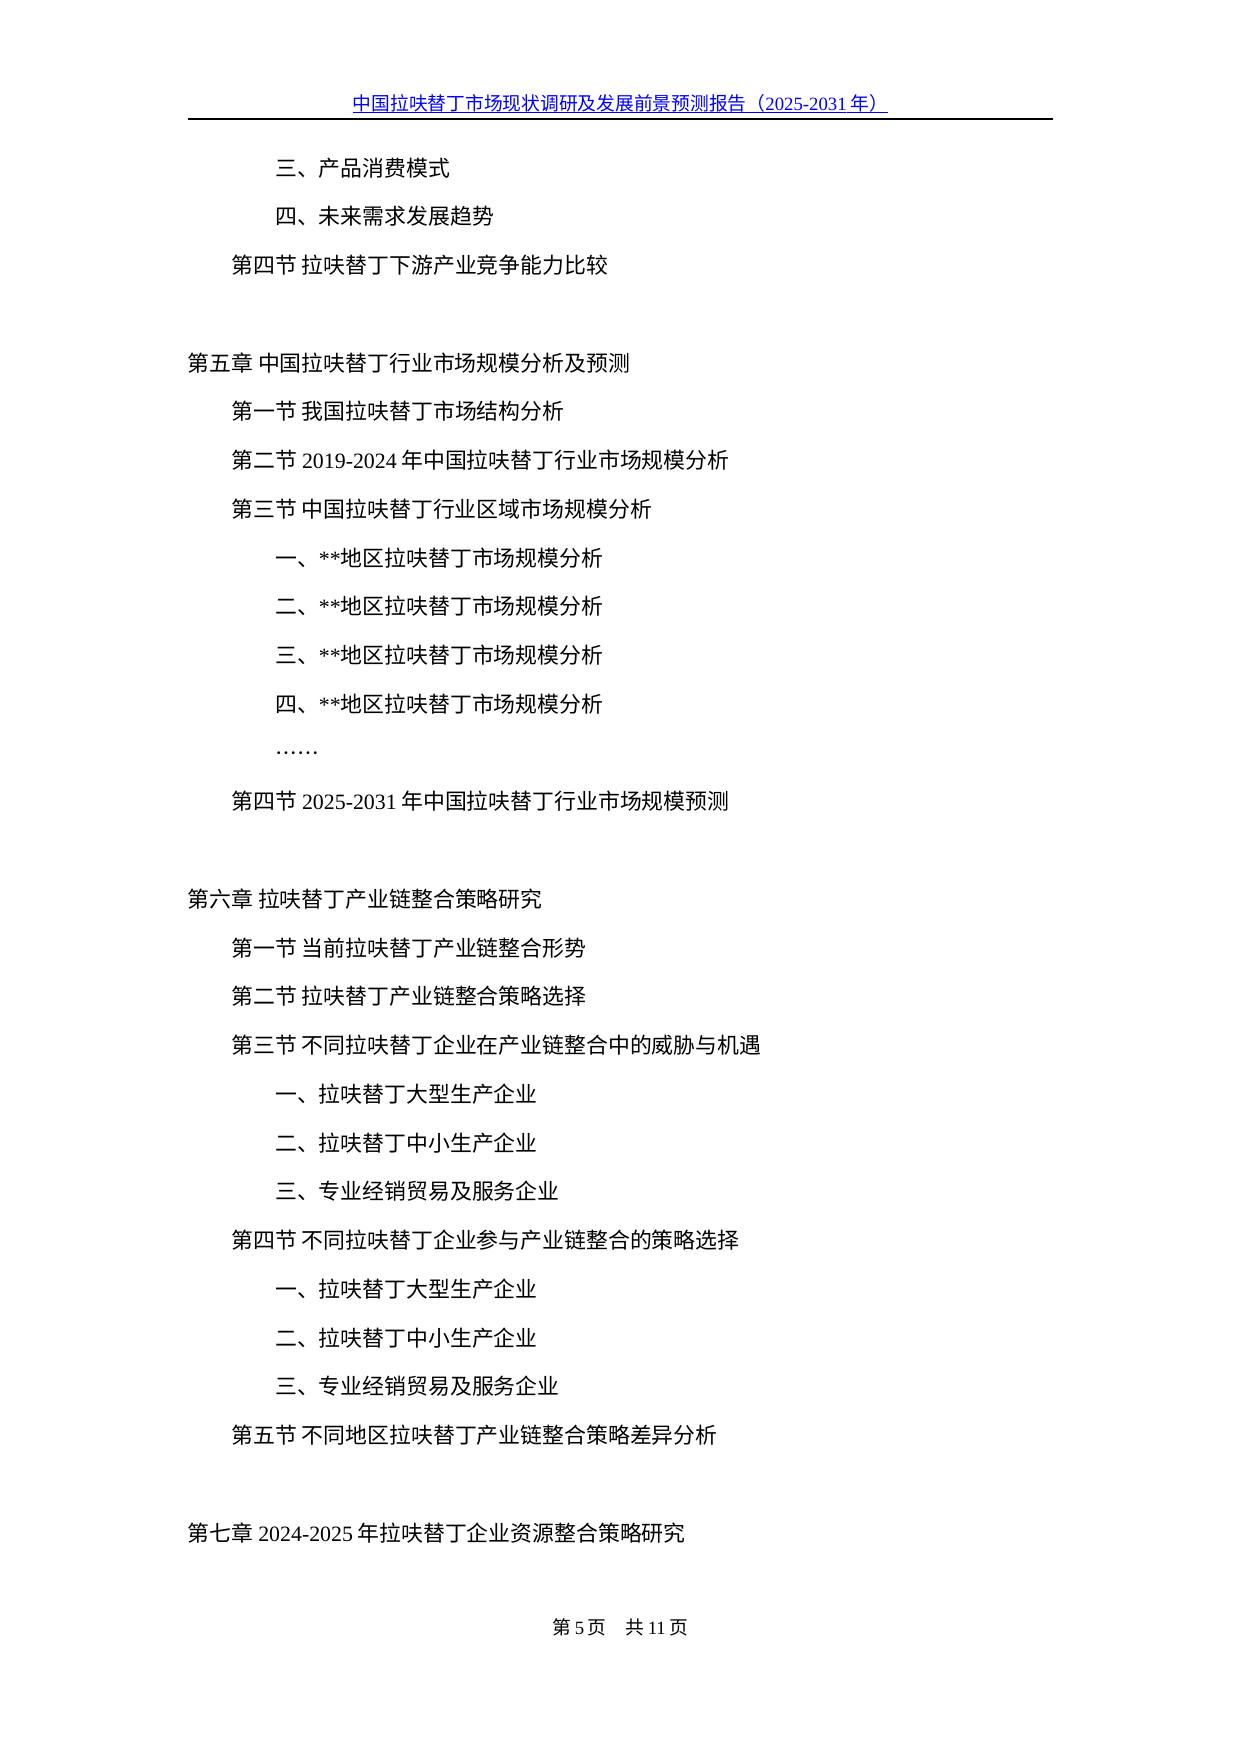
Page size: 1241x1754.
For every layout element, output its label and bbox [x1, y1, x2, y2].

text [187, 150, 1053, 1548]
